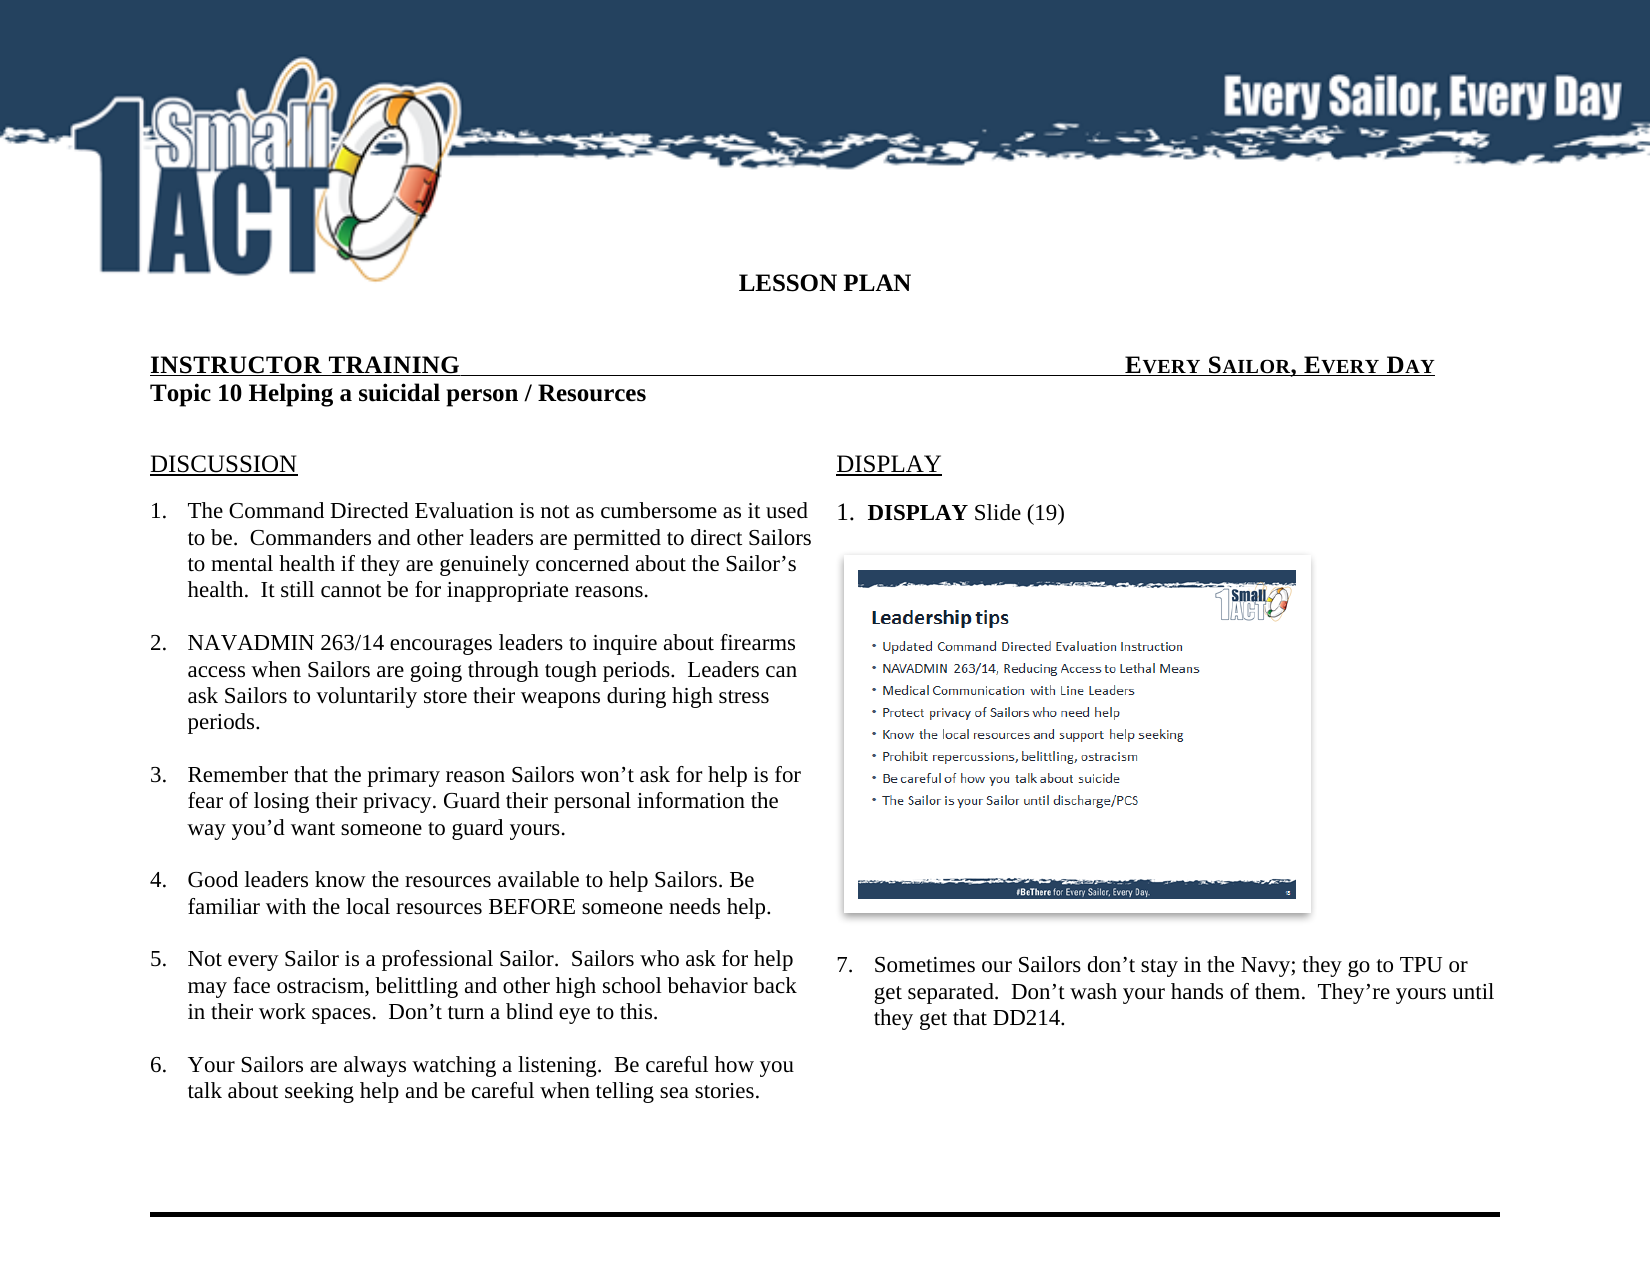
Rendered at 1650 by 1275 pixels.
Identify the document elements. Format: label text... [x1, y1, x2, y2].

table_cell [825, 498, 1511, 1111]
text Topic 10 Helping a suicidal person / Resources [150, 378, 1500, 407]
text LESSON PLAN [150, 268, 1500, 297]
table_header DISCUSSION [139, 450, 825, 497]
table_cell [139, 498, 825, 1111]
text INSTRUCTOR TRAINING Every Sailor, Every Day [150, 350, 1500, 378]
table_header DISPLAY [825, 450, 1511, 497]
picture [0, 0, 1650, 284]
picture [858, 570, 1296, 899]
